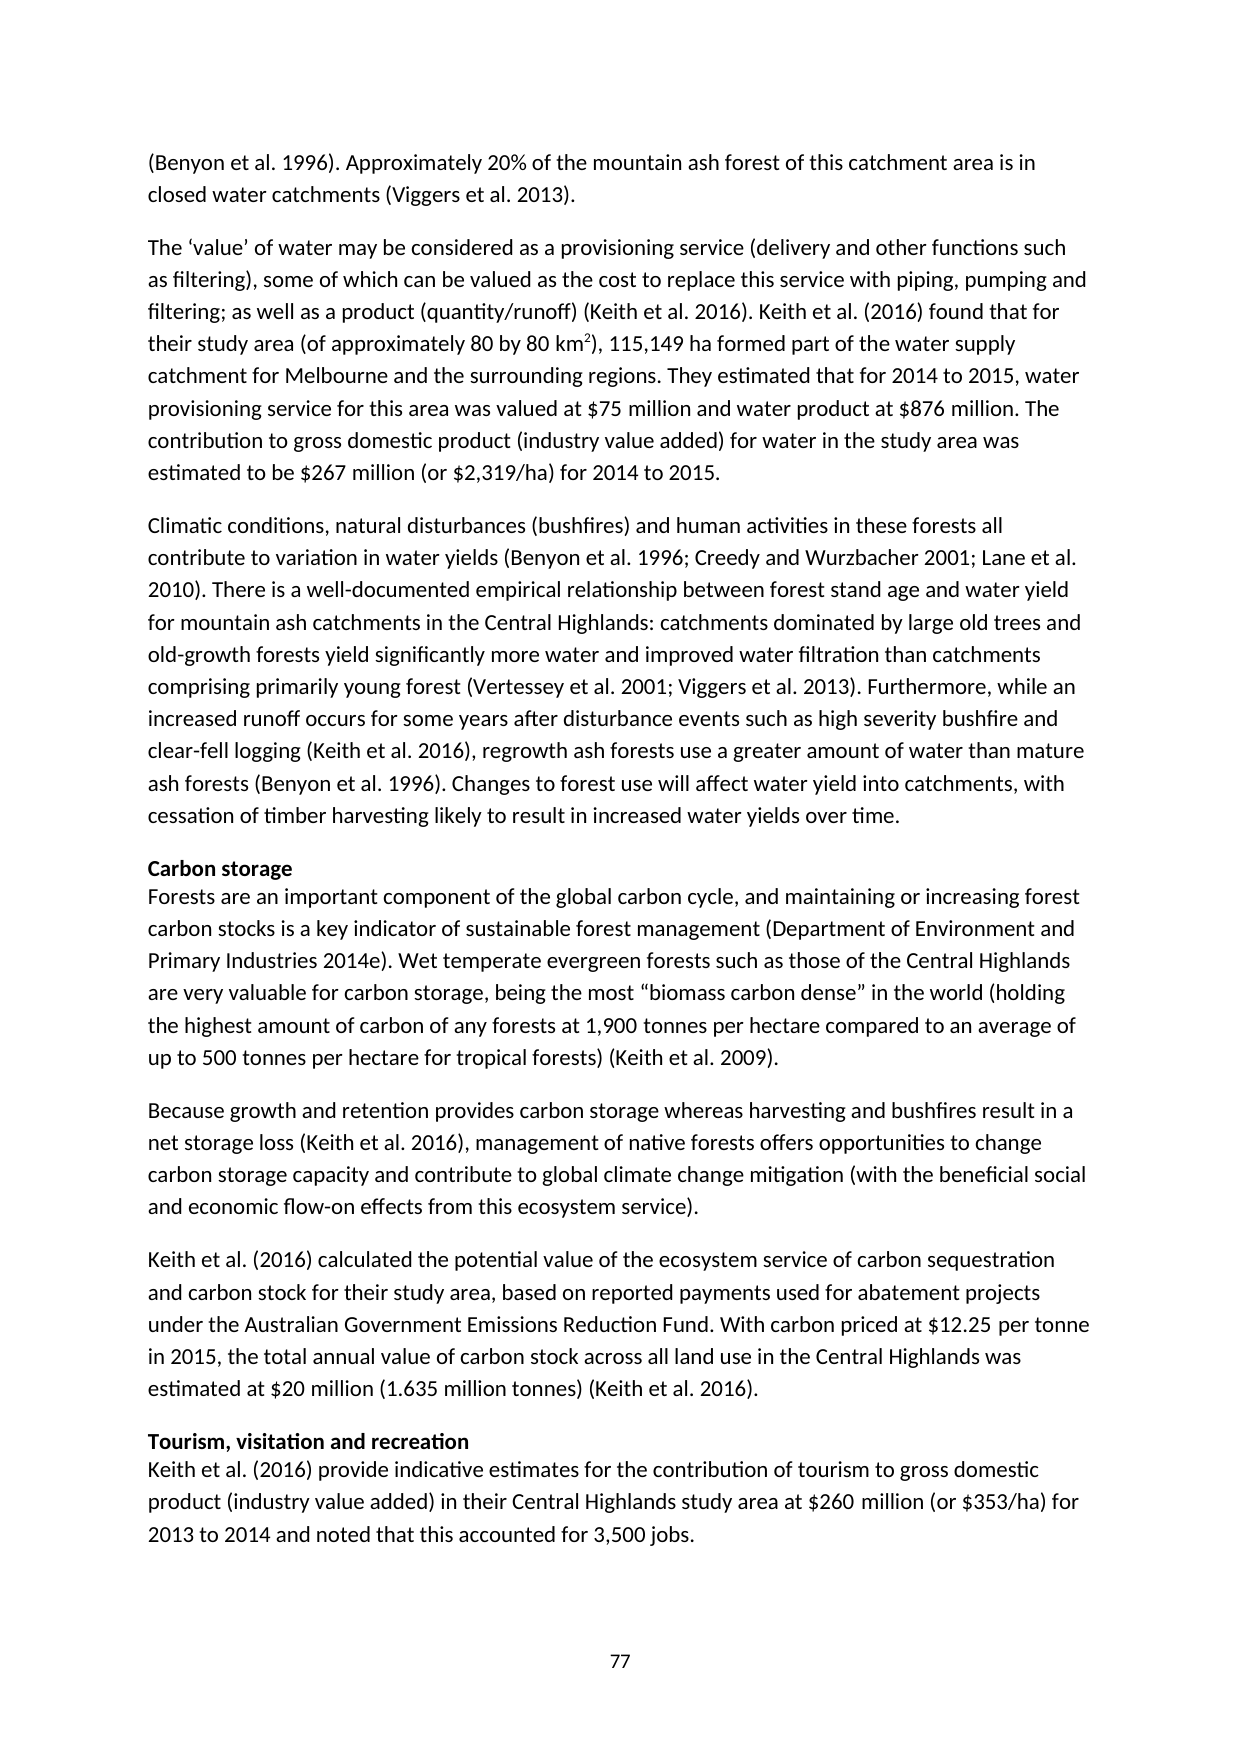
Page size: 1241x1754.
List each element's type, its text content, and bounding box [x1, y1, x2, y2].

text Because growth and retention provides carbon storage whereas harvesting and bushfires result in a net storage loss (Keith et al. 2016), management of native forests offers opportunities to change carbon storage capacity and contribute to global climate change mitigation (with the beneficial social and economic flow-on effects from this ecosystem service). [148, 1096, 1092, 1221]
text Keith et al. (2016) calculated the potential value of the ecosystem service of carbon sequestration and carbon stock for their study area, based on reported payments used for abatement projects under the Australian Government Emissions Reduction Fund. With carbon priced at $12.25 per tonne in 2015, the total annual value of carbon stock across all land use in the Central Highlands was estimated at $20 million (1.635 million tonnes) (Keith et al. 2016). [148, 1246, 1092, 1402]
text Climatic conditions, natural disturbances (bushfires) and human activities in these forests all contribute to variation in water yields (Benyon et al. 1996; Creedy and Wurzbacher 2001; Lane et al. 2010). There is a well-documented empirical relationship between forest stand age and water yield for mountain ash catchments in the Central Highlands: catchments dominated by large old trees and old-growth forests yield significantly more water and improved water filtration than catchments comprising primarily young forest (Vertessey et al. 2001; Viggers et al. 2013). Furthermore, while an increased runoff occurs for some years after disturbance events such as high severity bushfire and clear-fell logging (Keith et al. 2016), regrowth ash forests use a greater amount of water than mature ash forests (Benyon et al. 1996). Changes to forest use will affect water yield into catchments, with cessation of timber harvesting likely to result in increased water yields over time. [148, 511, 1092, 829]
subtitle Tourism, visitation and recreation [148, 1427, 1092, 1455]
text Forests are an important component of the global carbon cycle, and maintaining or increasing forest carbon stocks is a key indicator of sustainable forest management (Department of Environment and Primary Industries 2014e). Wet temperate evergreen forests such as those of the Central Highlands are very valuable for carbon storage, being the most “biomass carbon dense” in the world (holding the highest amount of carbon of any forests at 1,900 tonnes per hectare compared to an average of up to 500 tonnes per hectare for tropical forests) (Keith et al. 2009). [148, 882, 1092, 1071]
text Keith et al. (2016) provide indicative estimates for the contribution of tourism to gross domestic product (industry value added) in their Central Highlands study area at $260 million (or $353/ha) for 2013 to 2014 and noted that this accounted for 3,500 jobs. [148, 1455, 1092, 1548]
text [148, 148, 1092, 208]
subtitle Carbon storage [148, 854, 1092, 882]
text The ‘value’ of water may be considered as a provisioning service (delivery and other functions such as filtering), some of which can be valued as the cost to replace this service with piping, pumping and filtering; as well as a product (quantity/runoff) (Keith et al. 2016). Keith et al. (2016) found that for their study area (of approximately 80 by 80 km2), 115,149 ha formed part of the water supply catchment for Melbourne and the surrounding regions. They estimated that for 2014 to 2015, water provisioning service for this area was valued at $75 million and water product at $876 million. The contribution to gross domestic product (industry value added) for water in the study area was estimated to be $267 million (or $2,319/ha) for 2014 to 2015. [148, 233, 1092, 486]
